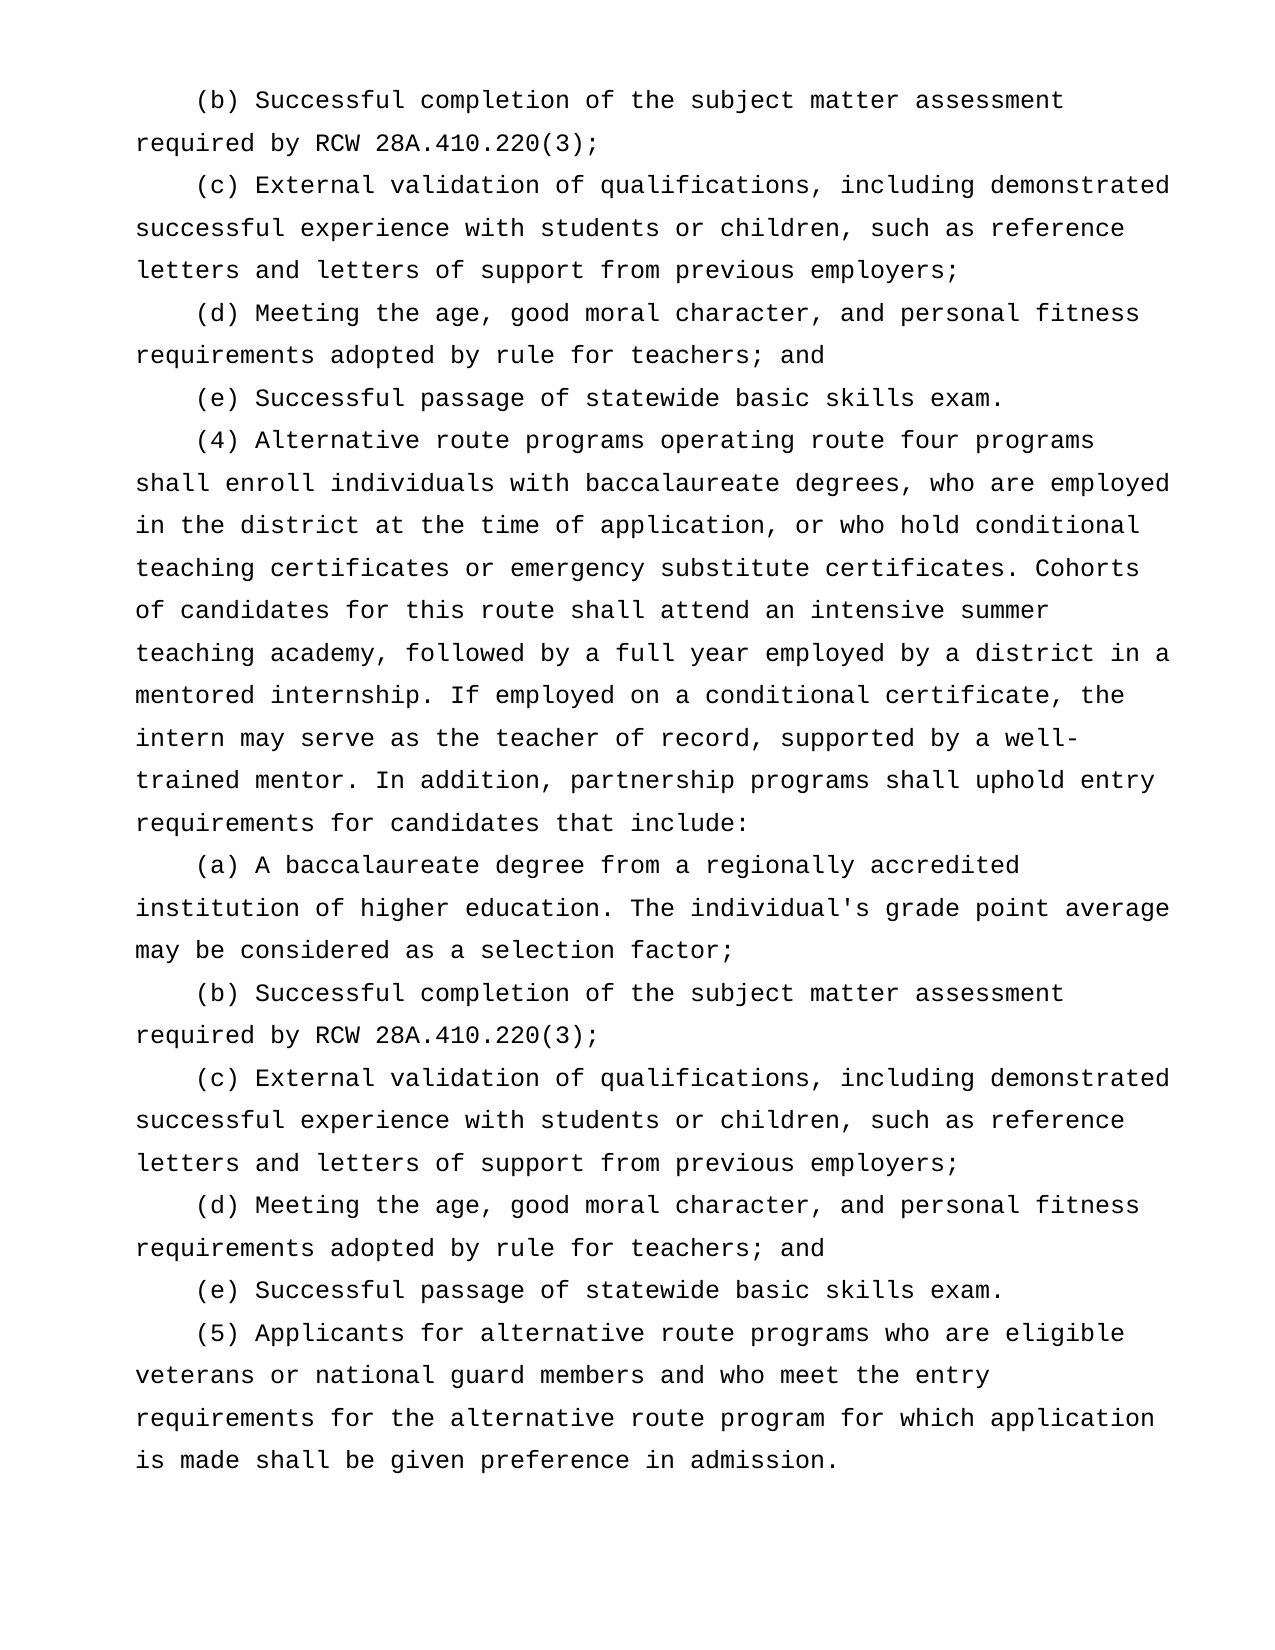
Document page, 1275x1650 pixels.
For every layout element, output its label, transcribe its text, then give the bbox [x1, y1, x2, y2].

text (d) Meeting the age, good moral character, and personal fitness requirements adopted by rule for teachers; and [135, 1180, 1170, 1265]
text (b) Successful completion of the subject matter assessment required by RCW 28A.410.220(3); [135, 967, 1170, 1052]
text (b) Successful completion of the subject matter assessment required by RCW 28A.410.220(3); [135, 75, 1170, 160]
text (e) Successful passage of statewide basic skills exam. [135, 372, 1170, 415]
text (e) Successful passage of statewide basic skills exam. [135, 1265, 1170, 1307]
text (5) Applicants for alternative route programs who are eligible veterans or national guard members and who meet the entry requirements for the alternative route program for which application is made shall be given preference in admission. [135, 1307, 1170, 1477]
text (a) A baccalaureate degree from a regionally accredited institution of higher education. The individual's grade point average may be considered as a selection factor; [135, 840, 1170, 967]
text (c) External validation of qualifications, including demonstrated successful experience with students or children, such as reference letters and letters of support from previous employers; [135, 1052, 1170, 1180]
text (d) Meeting the age, good moral character, and personal fitness requirements adopted by rule for teachers; and [135, 287, 1170, 372]
text (4) Alternative route programs operating route four programs shall enroll individuals with baccalaureate degrees, who are employed in the district at the time of application, or who hold conditional teaching certificates or emergency substitute certificates. Cohorts of candidates for this route shall attend an intensive summer teaching academy, followed by a full year employed by a district in a mentored internship. If employed on a conditional certificate, the intern may serve as the teacher of record, supported by a well-trained mentor. In addition, partnership programs shall uphold entry requirements for candidates that include: [135, 415, 1170, 840]
text (c) External validation of qualifications, including demonstrated successful experience with students or children, such as reference letters and letters of support from previous employers; [135, 160, 1170, 287]
